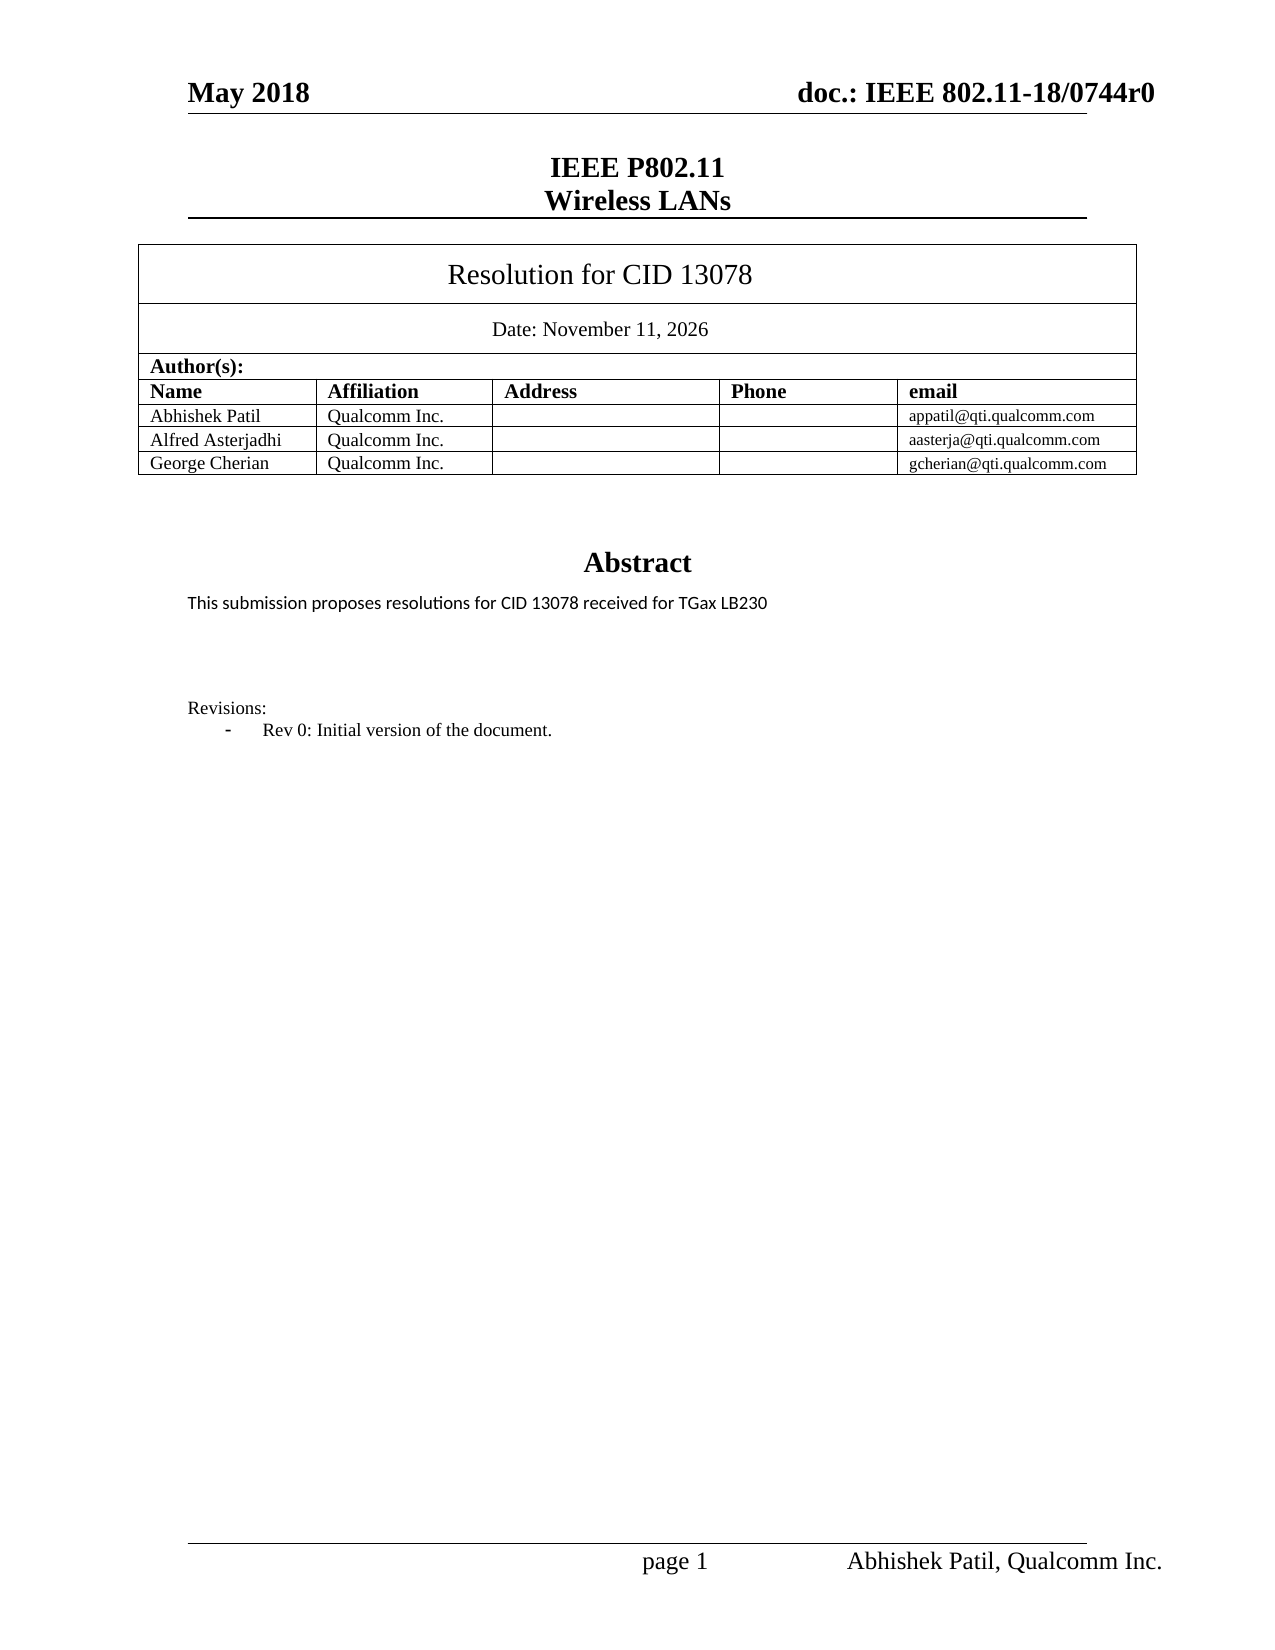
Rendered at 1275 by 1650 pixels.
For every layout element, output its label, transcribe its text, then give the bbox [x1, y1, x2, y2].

table_cell Abhishek Patil [139, 405, 316, 426]
table_cell Phone [720, 380, 897, 403]
table_cell email [898, 380, 1136, 403]
table_cell appatil@qti.qualcomm.com [898, 405, 1136, 426]
table_cell [493, 452, 719, 474]
table_cell Date: May 1, 2018 [139, 304, 1136, 353]
table_cell Name [139, 380, 316, 403]
table_cell [493, 405, 719, 426]
table_header Resolution for CID 13078 [139, 245, 1136, 303]
table_cell [493, 427, 719, 451]
table_cell gcherian@qti.qualcomm.com [898, 452, 1136, 474]
table_cell Qualcomm Inc. [317, 405, 492, 426]
text IEEE P802.11 Wireless LANs [187, 150, 1087, 219]
text This submission proposes resolutions for CID 13078 received for TGax LB230 [187, 591, 1087, 614]
table_cell [720, 427, 897, 451]
text Revisions: [187, 697, 1087, 719]
table_cell aasterja@qti.qualcomm.com [898, 427, 1136, 451]
table_cell Qualcomm Inc. [317, 427, 492, 451]
table_cell Author(s): [139, 354, 1136, 378]
table_cell Qualcomm Inc. [317, 452, 492, 474]
list Rev 0: Initial version of the document. [225, 719, 1087, 740]
table_cell [720, 452, 897, 474]
table_cell George Cherian [139, 452, 316, 474]
text Abstract [187, 545, 1087, 578]
table_cell Alfred Asterjadhi [139, 427, 316, 451]
table_cell [720, 405, 897, 426]
table_cell Affiliation [317, 380, 492, 403]
table_cell Address [493, 380, 719, 403]
